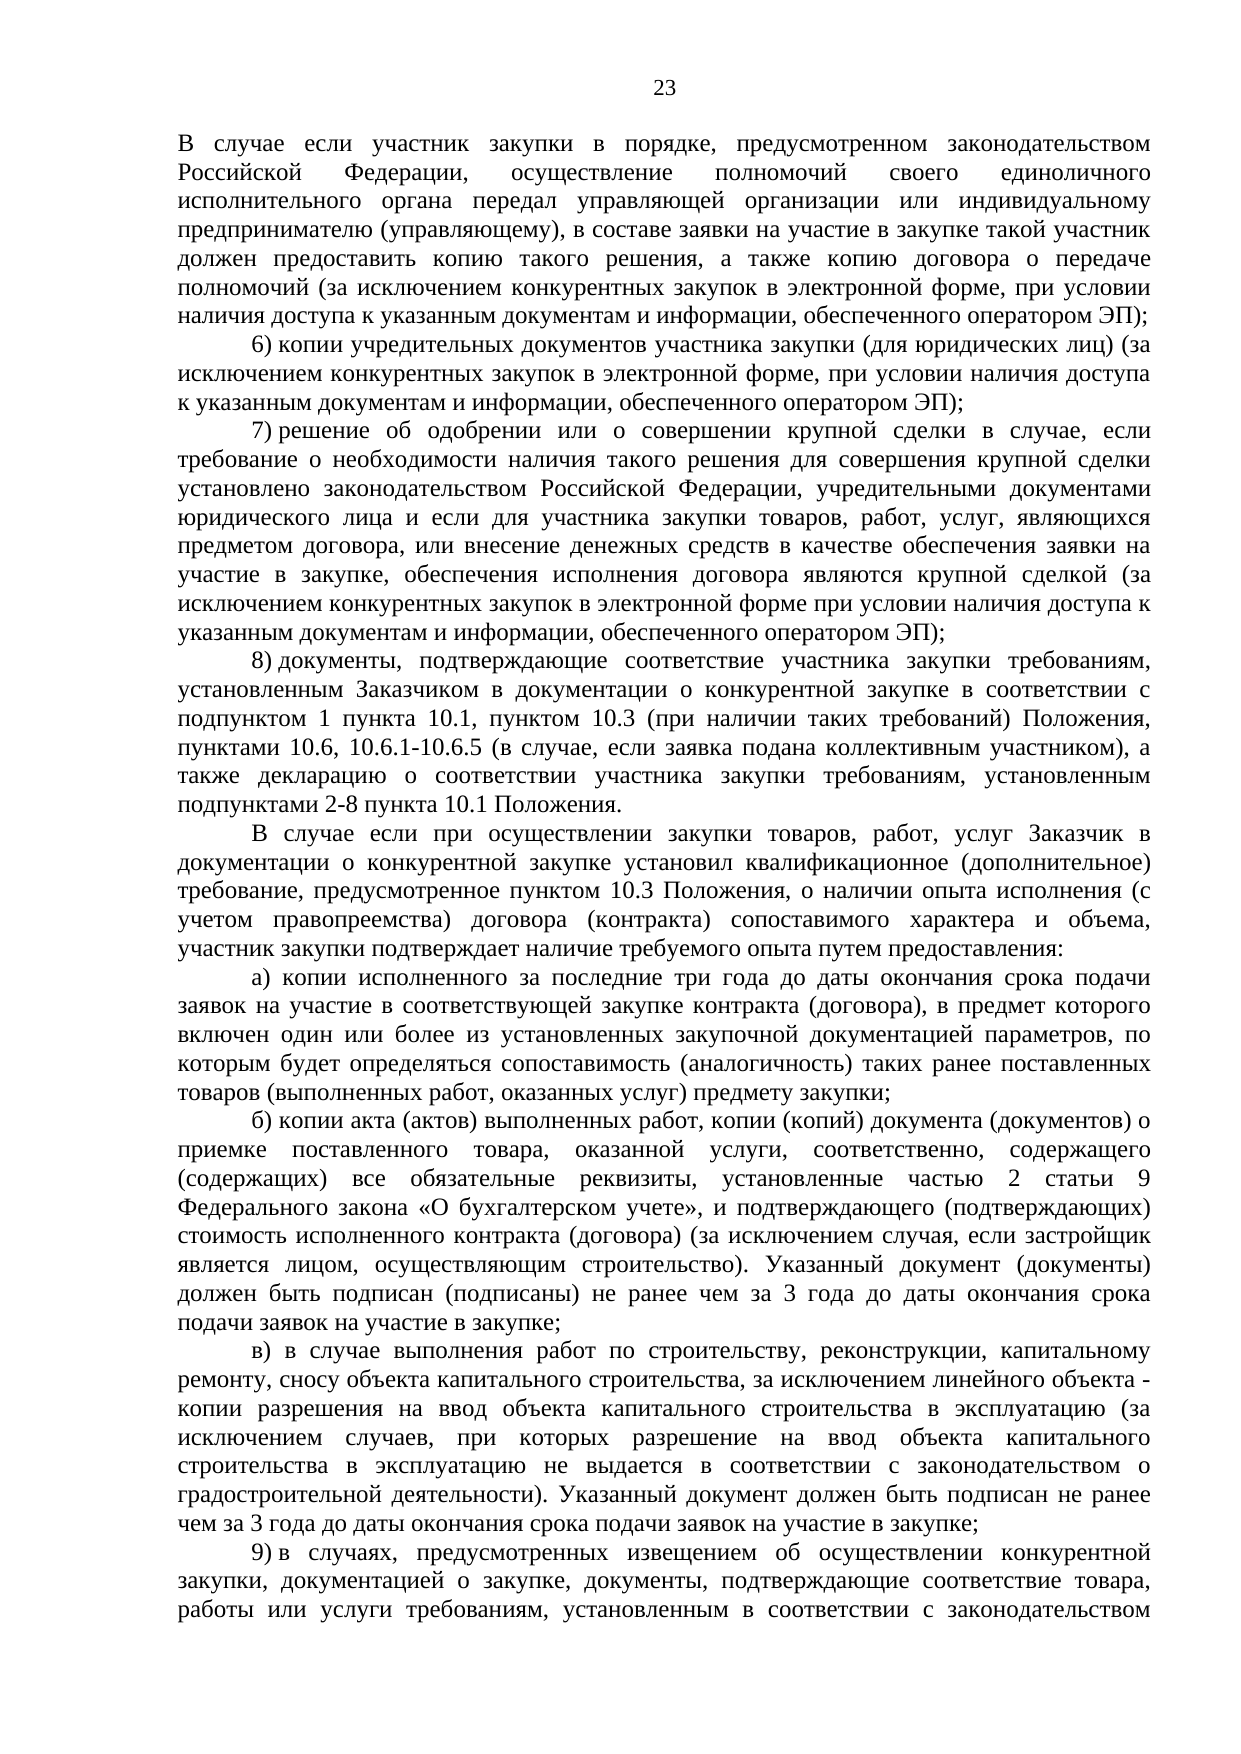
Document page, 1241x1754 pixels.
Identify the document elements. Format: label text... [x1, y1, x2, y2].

list документы, подтверждающие соответствие участника закупки требованиям, установленным Заказчиком в документации о конкурентной закупке в соответствии с подпунктом 1 пункта 10.1, пунктом 10.3 (при наличии таких требований) Положения, пунктами 10.6, 10.6.1-10.6.5 (в случае, если заявка подана коллективным участником), а также декларацию о соответствии участника закупки требованиям, установленным подпунктами 2-8 пункта 10.1 Положения. [177, 646, 1152, 818]
text б) копии акта (актов) выполненных работ, копии (копий) документа (документов) о приемке поставленного товара, оказанной услуги, соответственно, содержащего (содержащих) все обязательные реквизиты, установленные частью 2 статьи 9 Федерального закона «О бухгалтерском учете», и подтверждающего (подтверждающих) стоимость исполненного контракта (договора) (за исключением случая, если застройщик является лицом, осуществляющим строительство). Указанный документ (документы) должен быть подписан (подписаны) не ранее чем за 3 года до даты окончания срока подачи заявок на участие в закупке; [177, 1106, 1152, 1336]
text В случае если при осуществлении закупки товаров, работ, услуг Заказчик в документации о конкурентной закупке установил квалификационное (дополнительное) требование, предусмотренное пунктом 10.3 Положения, о наличии опыта исполнения (с учетом правопреемства) договора (контракта) сопоставимого характера и объема, участник закупки подтверждает наличие требуемого опыта путем предоставления: [177, 818, 1152, 962]
text а) копии исполненного за последние три года до даты окончания срока подачи заявок на участие в соответствующей закупке контракта (договора), в предмет которого включен один или более из установленных закупочной документацией параметров, по которым будет определяться сопоставимость (аналогичность) таких ранее поставленных товаров (выполненных работ, оказанных услуг) предмету закупки; [177, 962, 1152, 1106]
list решение об одобрении или о совершении крупной сделки в случае, если требование о необходимости наличия такого решения для совершения крупной сделки установлено законодательством Российской Федерации, учредительными документами юридического лица и если для участника закупки товаров, работ, услуг, являющихся предметом договора, или внесение денежных средств в качестве обеспечения заявки на участие в закупке, обеспечения исполнения договора являются крупной сделкой (за исключением конкурентных закупок в электронной форме при условии наличия доступа к указанным документам и информации, обеспеченного оператором ЭП); [177, 416, 1152, 646]
text в) в случае выполнения работ по строительству, реконструкции, капитальному ремонту, сносу объекта капитального строительства, за исключением линейного объекта - копии разрешения на ввод объекта капитального строительства в эксплуатацию (за исключением случаев, при которых разрешение на ввод объекта капитального строительства в эксплуатацию не выдается в соответствии с законодательством о градостроительной деятельности). Указанный документ должен быть подписан не ранее чем за 3 года до даты окончания срока подачи заявок на участие в закупке; [177, 1336, 1152, 1537]
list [177, 1537, 1152, 1623]
list копии учредительных документов участника закупки (для юридических лиц) (за исключением конкурентных закупок в электронной форме, при условии наличия доступа к указанным документам и информации, обеспеченного оператором ЭП); [177, 329, 1152, 416]
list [177, 128, 1152, 329]
